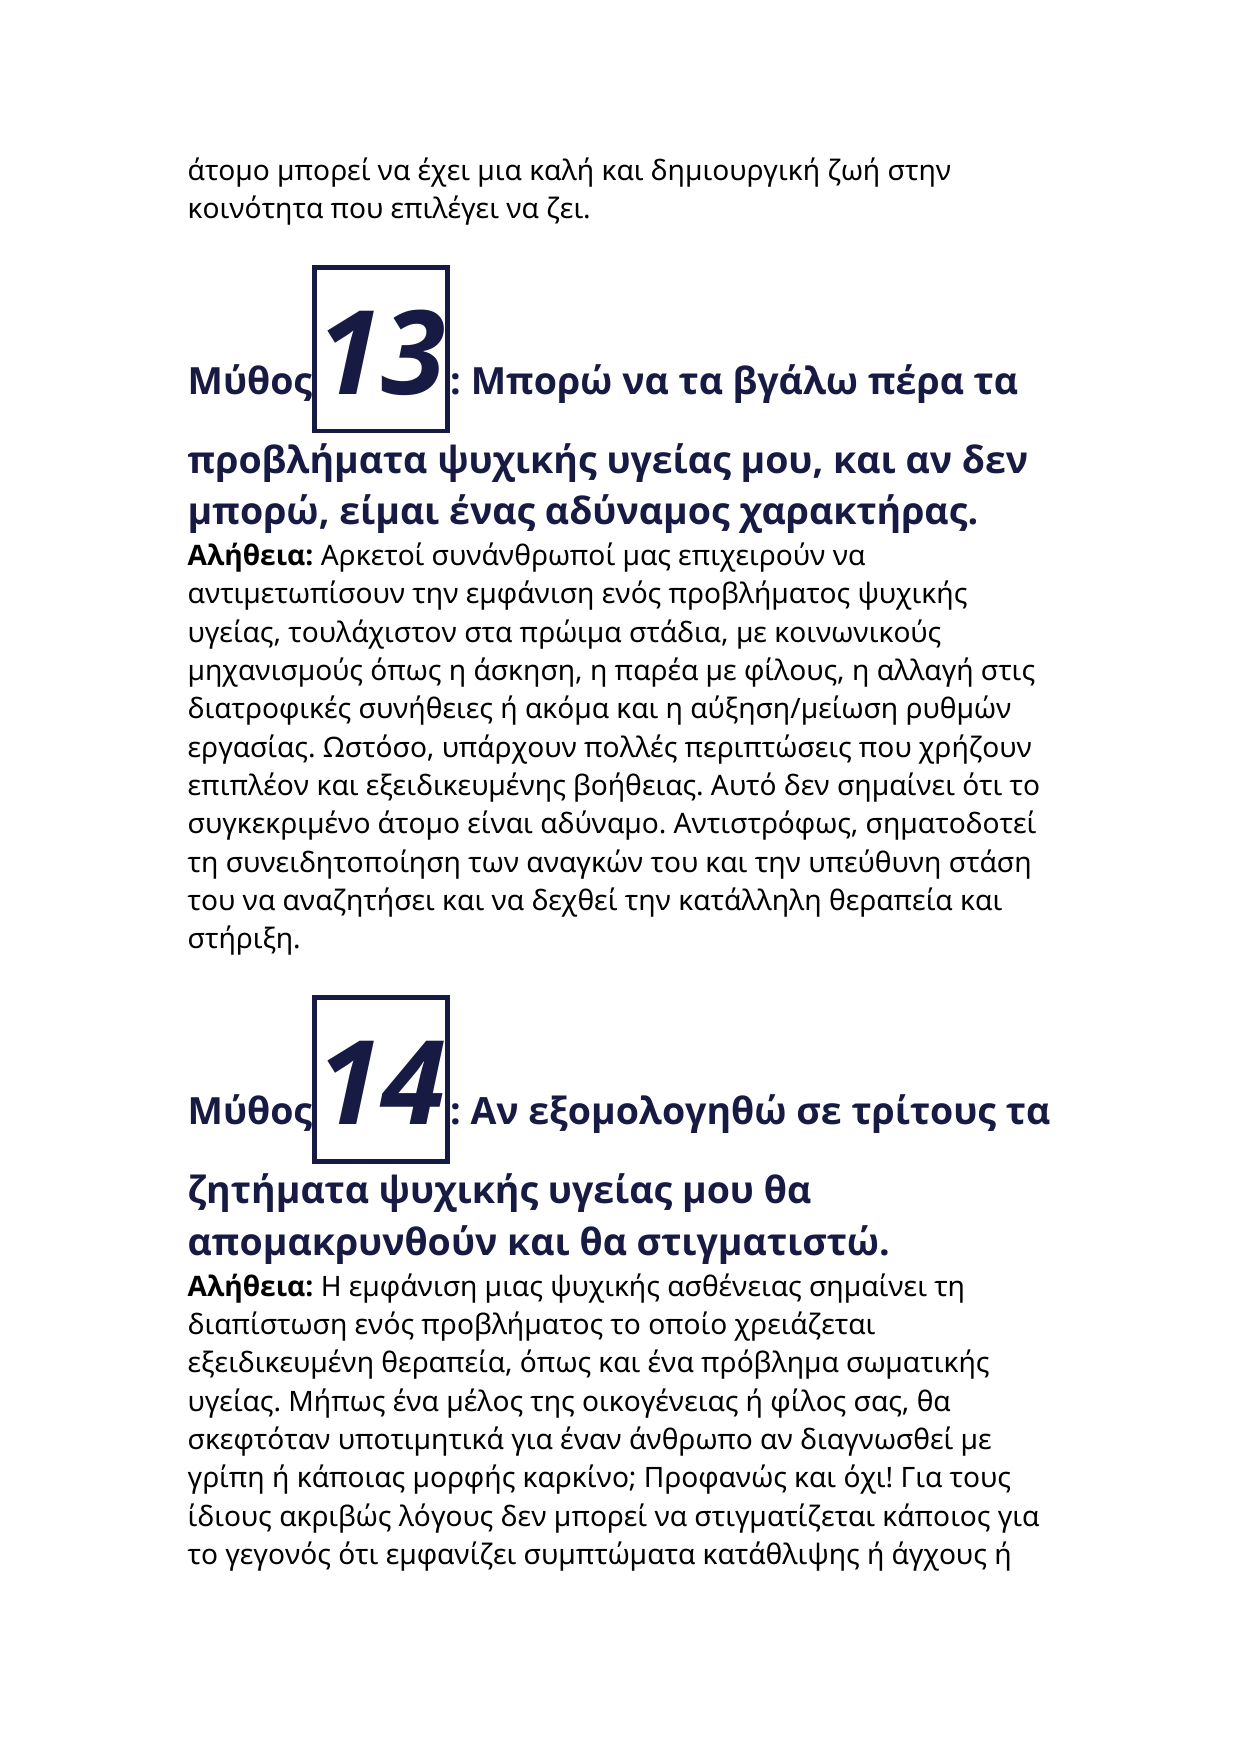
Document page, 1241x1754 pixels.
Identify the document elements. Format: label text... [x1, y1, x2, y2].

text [187, 150, 1053, 227]
text Μύθος13: Μπορώ να τα βγάλω πέρα τα προβλήματα ψυχικής υγείας μου, και αν δεν μπορώ, είμαι ένας αδύναμος χαρακτήρας. [187, 265, 1053, 535]
text Αλήθεια: Αρκετοί συνάνθρωποί μας επιχειρούν να αντιμετωπίσουν την εμφάνιση ενός προβλήματος ψυχικής υγείας, τουλάχιστον στα πρώιμα στάδια, με κοινωνικούς μηχανισμούς όπως η άσκηση, η παρέα με φίλους, η αλλαγή στις διατροφικές συνήθειες ή ακόμα και η αύξηση/μείωση ρυθμών εργασίας. Ωστόσο, υπάρχουν πολλές περιπτώσεις που χρήζουν επιπλέον και εξειδικευμένης βοήθειας. Αυτό δεν σημαίνει ότι το συγκεκριμένο άτομο είναι αδύναμο. Αντιστρόφως, σηματοδοτεί τη συνειδητοποίηση των αναγκών του και την υπεύθυνη στάση του να αναζητήσει και να δεχθεί την κατάλληλη θεραπεία και στήριξη. [187, 535, 1053, 957]
text Μύθος14: Αν εξομολογηθώ σε τρίτους τα ζητήματα ψυχικής υγείας μου θα απομακρυνθούν και θα στιγματιστώ. [187, 995, 1053, 1266]
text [187, 1266, 1053, 1572]
